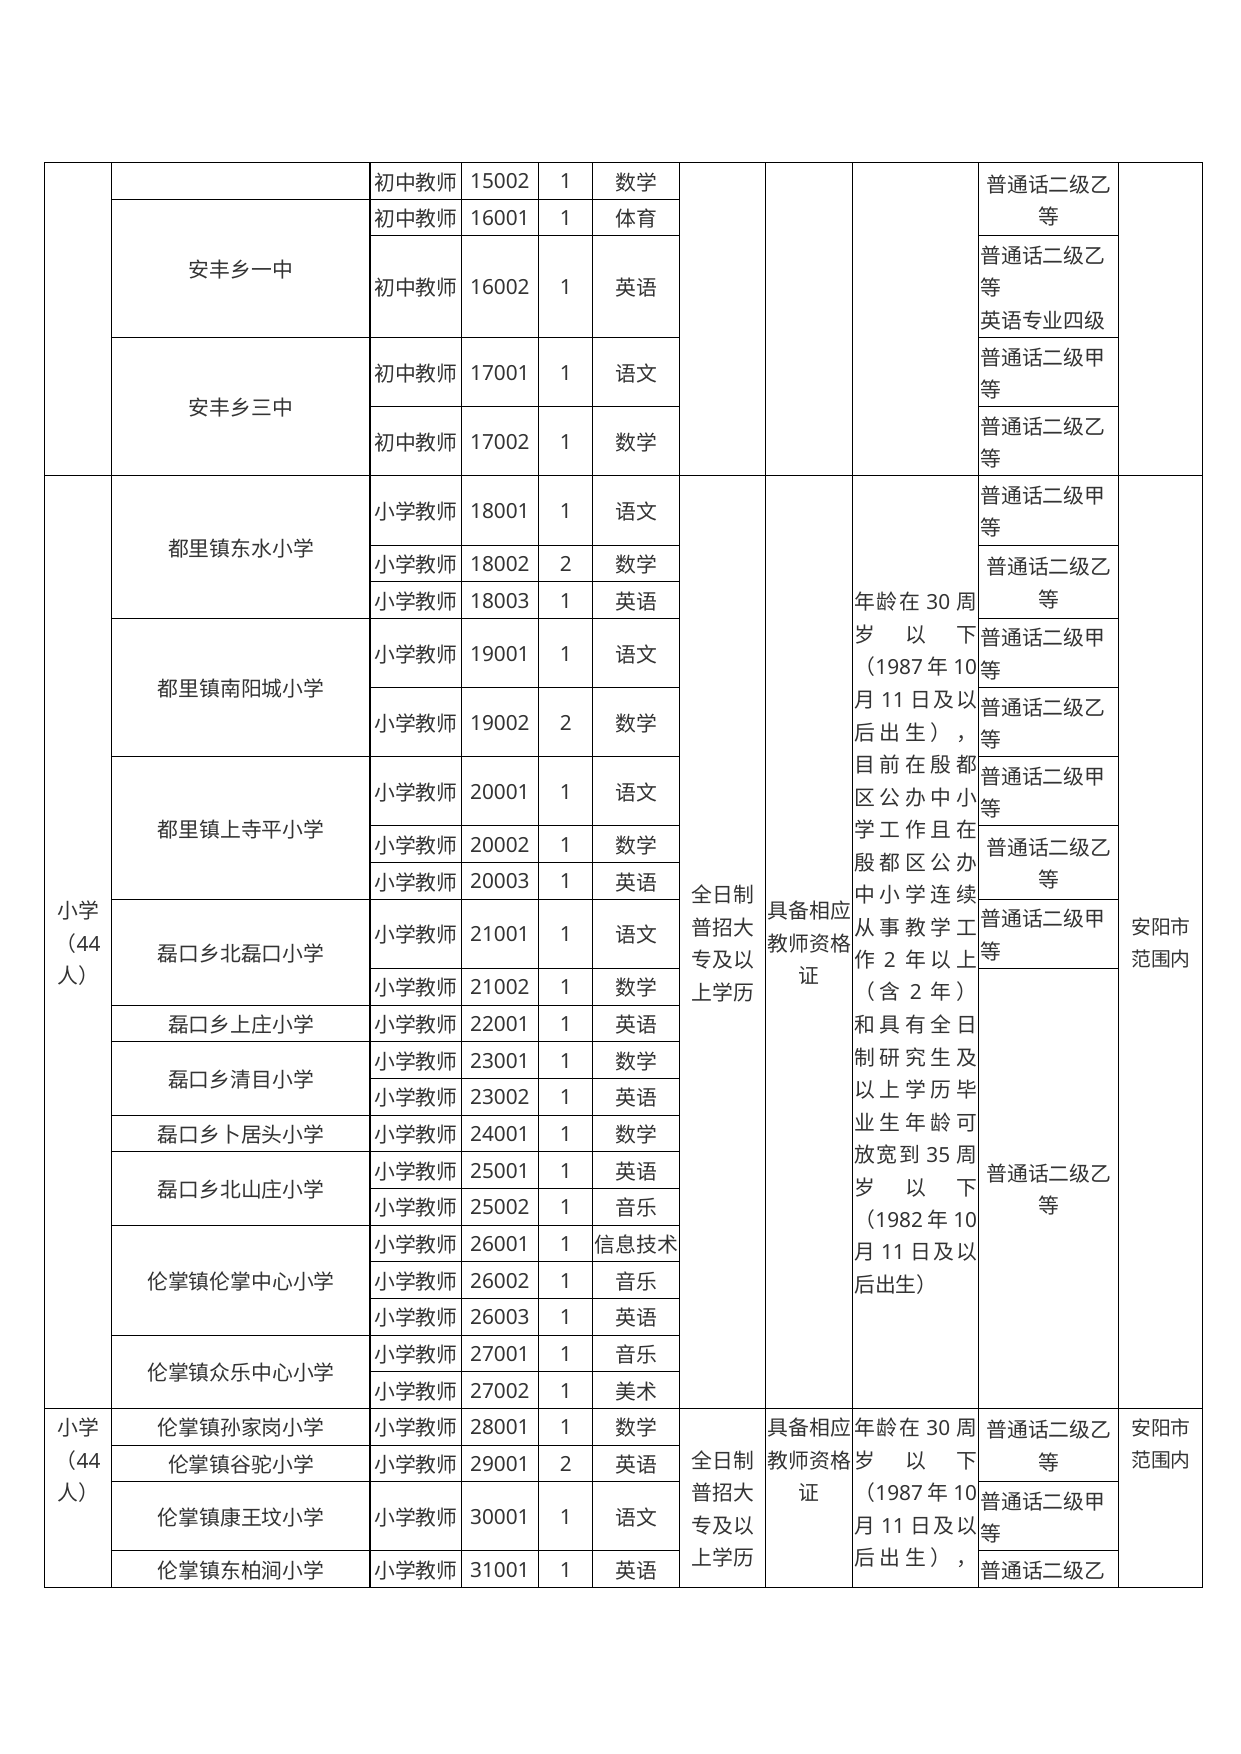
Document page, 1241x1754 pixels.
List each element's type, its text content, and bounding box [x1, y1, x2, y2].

table_cell 1 [539, 1299, 592, 1334]
table_cell 磊口乡北山庄小学 [112, 1152, 369, 1224]
table_cell 小学教师 [371, 863, 461, 899]
table_cell 小学教师 [371, 619, 461, 687]
table_cell 2 [539, 1446, 592, 1481]
table_cell 安阳市 范围内 [1119, 476, 1202, 1408]
table_cell 20003 [462, 863, 538, 899]
table_cell 小学教师 [371, 1079, 461, 1114]
table_cell 小学教师 [371, 1446, 461, 1481]
table_cell 28001 [462, 1409, 538, 1444]
table_cell 普通话二级甲等 [979, 476, 1118, 544]
table_cell 小学教师 [371, 1116, 461, 1151]
table_cell 普通话二级乙等 [979, 1409, 1118, 1481]
table_cell 伦掌镇谷驼小学 [112, 1446, 369, 1481]
table_cell 数学 [593, 826, 679, 862]
table_cell 普通话二级乙等 [979, 969, 1118, 1408]
table_cell 磊口乡北磊口小学 [112, 900, 369, 1004]
table_cell 语文 [593, 757, 679, 825]
table_cell 小学教师 [371, 1042, 461, 1078]
table_cell 18001 [462, 476, 538, 544]
table_cell 1 [539, 163, 592, 199]
table_cell 1 [539, 619, 592, 687]
table_cell 英语 [593, 1152, 679, 1188]
table_cell 1 [539, 1042, 592, 1078]
table_cell 30001 [462, 1482, 538, 1550]
table_cell 都里镇南阳城小学 [112, 619, 369, 756]
table_cell 普通话二级甲等 [979, 757, 1118, 825]
table_cell 18002 [462, 546, 538, 581]
table_cell 体育 [593, 200, 679, 235]
table_cell 小学教师 [371, 1226, 461, 1261]
table_cell 小学教师 [371, 1336, 461, 1371]
table_cell 20002 [462, 826, 538, 862]
table_cell 都里镇东水小学 [112, 476, 369, 618]
table_cell 1 [539, 1482, 592, 1550]
table_cell 安阳市 范围内 [1119, 1409, 1202, 1587]
table_cell 初中教师 [371, 163, 461, 199]
table_cell 20001 [462, 757, 538, 825]
table_cell 17002 [462, 407, 538, 475]
table_cell 26001 [462, 1226, 538, 1261]
table_cell 小学教师 [371, 1372, 461, 1408]
table_cell 小学教师 [371, 546, 461, 581]
table_cell 小学 （44人） [45, 1409, 111, 1587]
table_cell 普通话二级乙等 [979, 546, 1118, 618]
table_cell 1 [539, 1262, 592, 1298]
table_cell 1 [539, 1551, 592, 1587]
table_cell 英语 [593, 1299, 679, 1334]
table_cell 伦掌镇伦掌中心小学 [112, 1226, 369, 1334]
table_cell 1 [539, 757, 592, 825]
table_cell 小学教师 [371, 900, 461, 968]
table_cell 29001 [462, 1446, 538, 1481]
table_cell 小学教师 [371, 1006, 461, 1041]
table_cell 普通话二级甲等 [979, 619, 1118, 687]
table_cell 1 [539, 476, 592, 544]
table_cell 小学教师 [371, 826, 461, 862]
table_cell 音乐 [593, 1262, 679, 1298]
table_cell 普通话二级乙等 [979, 1551, 1118, 1587]
table_cell 2 [539, 546, 592, 581]
table_cell 1 [539, 1152, 592, 1188]
table_cell 小学教师 [371, 969, 461, 1004]
table_cell 普通话二级乙等 [979, 688, 1118, 756]
table_cell 25001 [462, 1152, 538, 1188]
table_cell 1 [539, 1079, 592, 1114]
table_cell 年龄在30周岁以下（1987年10月11日及以后出生），目前在殷都区公办中小学工作且在殷都区公办中小学连续从事教学工作2年以上（含2年）和具有全日制研究生及以上学历毕业生年龄可放宽到35周岁以下（1982年10月11日及以后出生） [853, 1409, 978, 1587]
table_cell 17001 [462, 338, 538, 406]
table_cell 27002 [462, 1372, 538, 1408]
table_cell 具备相应教师资格证 [766, 1409, 852, 1587]
table_cell 英语 [593, 1079, 679, 1114]
table_cell 2 [539, 688, 592, 756]
table_cell 数学 [593, 1409, 679, 1444]
table_cell 英语 [593, 1551, 679, 1587]
table_cell 1 [539, 1409, 592, 1444]
table_cell 1 [539, 1006, 592, 1041]
table_cell 语文 [593, 900, 679, 968]
table_cell 16002 [462, 236, 538, 337]
table_cell 1 [539, 826, 592, 862]
table_cell 1 [539, 863, 592, 899]
table_cell 25002 [462, 1189, 538, 1224]
table_cell 初中教师 [371, 236, 461, 337]
table_cell 普通话二级乙等 英语专业四级 [979, 236, 1118, 337]
table_cell 音乐 [593, 1336, 679, 1371]
table_cell 初中教师 [371, 407, 461, 475]
table_cell 1 [539, 1372, 592, 1408]
table_cell 数学 [593, 969, 679, 1004]
table_cell 小学教师 [371, 1152, 461, 1188]
table_cell 音乐 [593, 1189, 679, 1224]
table_cell 普通话二级甲等 [979, 338, 1118, 406]
table_cell 语文 [593, 1482, 679, 1550]
table_cell 伦掌镇东柏涧小学 [112, 1551, 369, 1587]
table_cell 1 [539, 407, 592, 475]
table_cell 语文 [593, 338, 679, 406]
table_cell 22001 [462, 1006, 538, 1041]
table_cell 英语 [593, 1446, 679, 1481]
table_cell 16001 [462, 200, 538, 235]
table_cell 初中教师 [371, 338, 461, 406]
table_cell 小学教师 [371, 757, 461, 825]
table_cell 都里镇上寺平小学 [112, 757, 369, 899]
table_cell 1 [539, 582, 592, 618]
table_cell 英语 [593, 582, 679, 618]
table_cell 语文 [593, 476, 679, 544]
table_cell 安丰乡三中 [112, 338, 369, 475]
table_cell 小学教师 [371, 1262, 461, 1298]
table_cell 普通话二级甲等 [979, 1482, 1118, 1550]
table_cell 数学 [593, 1116, 679, 1151]
table_cell 1 [539, 1336, 592, 1371]
table_cell 美术 [593, 1372, 679, 1408]
table_cell 21002 [462, 969, 538, 1004]
table_cell 24001 [462, 1116, 538, 1151]
table_cell 1 [539, 1116, 592, 1151]
table_cell 许家沟乡三中 [112, 163, 369, 199]
table_cell 小学教师 [371, 476, 461, 544]
table_cell 19001 [462, 619, 538, 687]
table_cell 1 [539, 1226, 592, 1261]
table_cell 26003 [462, 1299, 538, 1334]
table_cell 信息技术 [593, 1226, 679, 1261]
table_cell 小学教师 [371, 1482, 461, 1550]
table_cell 26002 [462, 1262, 538, 1298]
table_cell 数学 [593, 1042, 679, 1078]
table_cell 数学 [593, 546, 679, 581]
table_cell 小学 （44人） [45, 476, 111, 1408]
table_cell 小学教师 [371, 1299, 461, 1334]
table_cell 英语 [593, 1006, 679, 1041]
table_cell 小学教师 [371, 1409, 461, 1444]
table_cell 27001 [462, 1336, 538, 1371]
table_cell 小学教师 [371, 688, 461, 756]
table_cell 普通话二级甲等 [979, 900, 1118, 968]
table_cell 语文 [593, 619, 679, 687]
table_cell 磊口乡上庄小学 [112, 1006, 369, 1041]
table_cell 安丰乡一中 [112, 200, 369, 337]
table_cell 21001 [462, 900, 538, 968]
table_cell 英语 [593, 236, 679, 337]
table_cell 1 [539, 900, 592, 968]
table_cell 小学教师 [371, 1551, 461, 1587]
table_cell 全日制普招大专及以上学历 [680, 476, 765, 1408]
table_cell 31001 [462, 1551, 538, 1587]
table_cell 具备相应教师资格证 [766, 476, 852, 1408]
table_cell 普通话二级乙等 [979, 826, 1118, 899]
table_cell 数学 [593, 407, 679, 475]
table_cell 小学教师 [371, 1189, 461, 1224]
table_cell 1 [539, 969, 592, 1004]
table_cell 23001 [462, 1042, 538, 1078]
table_cell 小学教师 [371, 582, 461, 618]
table_cell 磊口乡卜居头小学 [112, 1116, 369, 1151]
table_cell 伦掌镇康王坟小学 [112, 1482, 369, 1550]
table_cell 伦掌镇孙家岗小学 [112, 1409, 369, 1444]
table_cell 数学 [593, 688, 679, 756]
table_cell 23002 [462, 1079, 538, 1114]
table_cell 磊口乡清目小学 [112, 1042, 369, 1114]
table_cell 1 [539, 200, 592, 235]
table_cell 1 [539, 1189, 592, 1224]
table_cell 数学 [593, 163, 679, 199]
table_cell 19002 [462, 688, 538, 756]
table_cell 全日制普招大专及以上学历 [680, 1409, 765, 1587]
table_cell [853, 476, 978, 1408]
table_cell 伦掌镇众乐中心小学 [112, 1336, 369, 1408]
table_cell 1 [539, 338, 592, 406]
table_cell 18003 [462, 582, 538, 618]
table_cell 初中教师 [371, 200, 461, 235]
table_cell 英语 [593, 863, 679, 899]
table_cell 普通话二级乙等 [979, 407, 1118, 475]
table_cell 15002 [462, 163, 538, 199]
table_cell 普通话二级乙等 [979, 163, 1118, 235]
table_cell 1 [539, 236, 592, 337]
